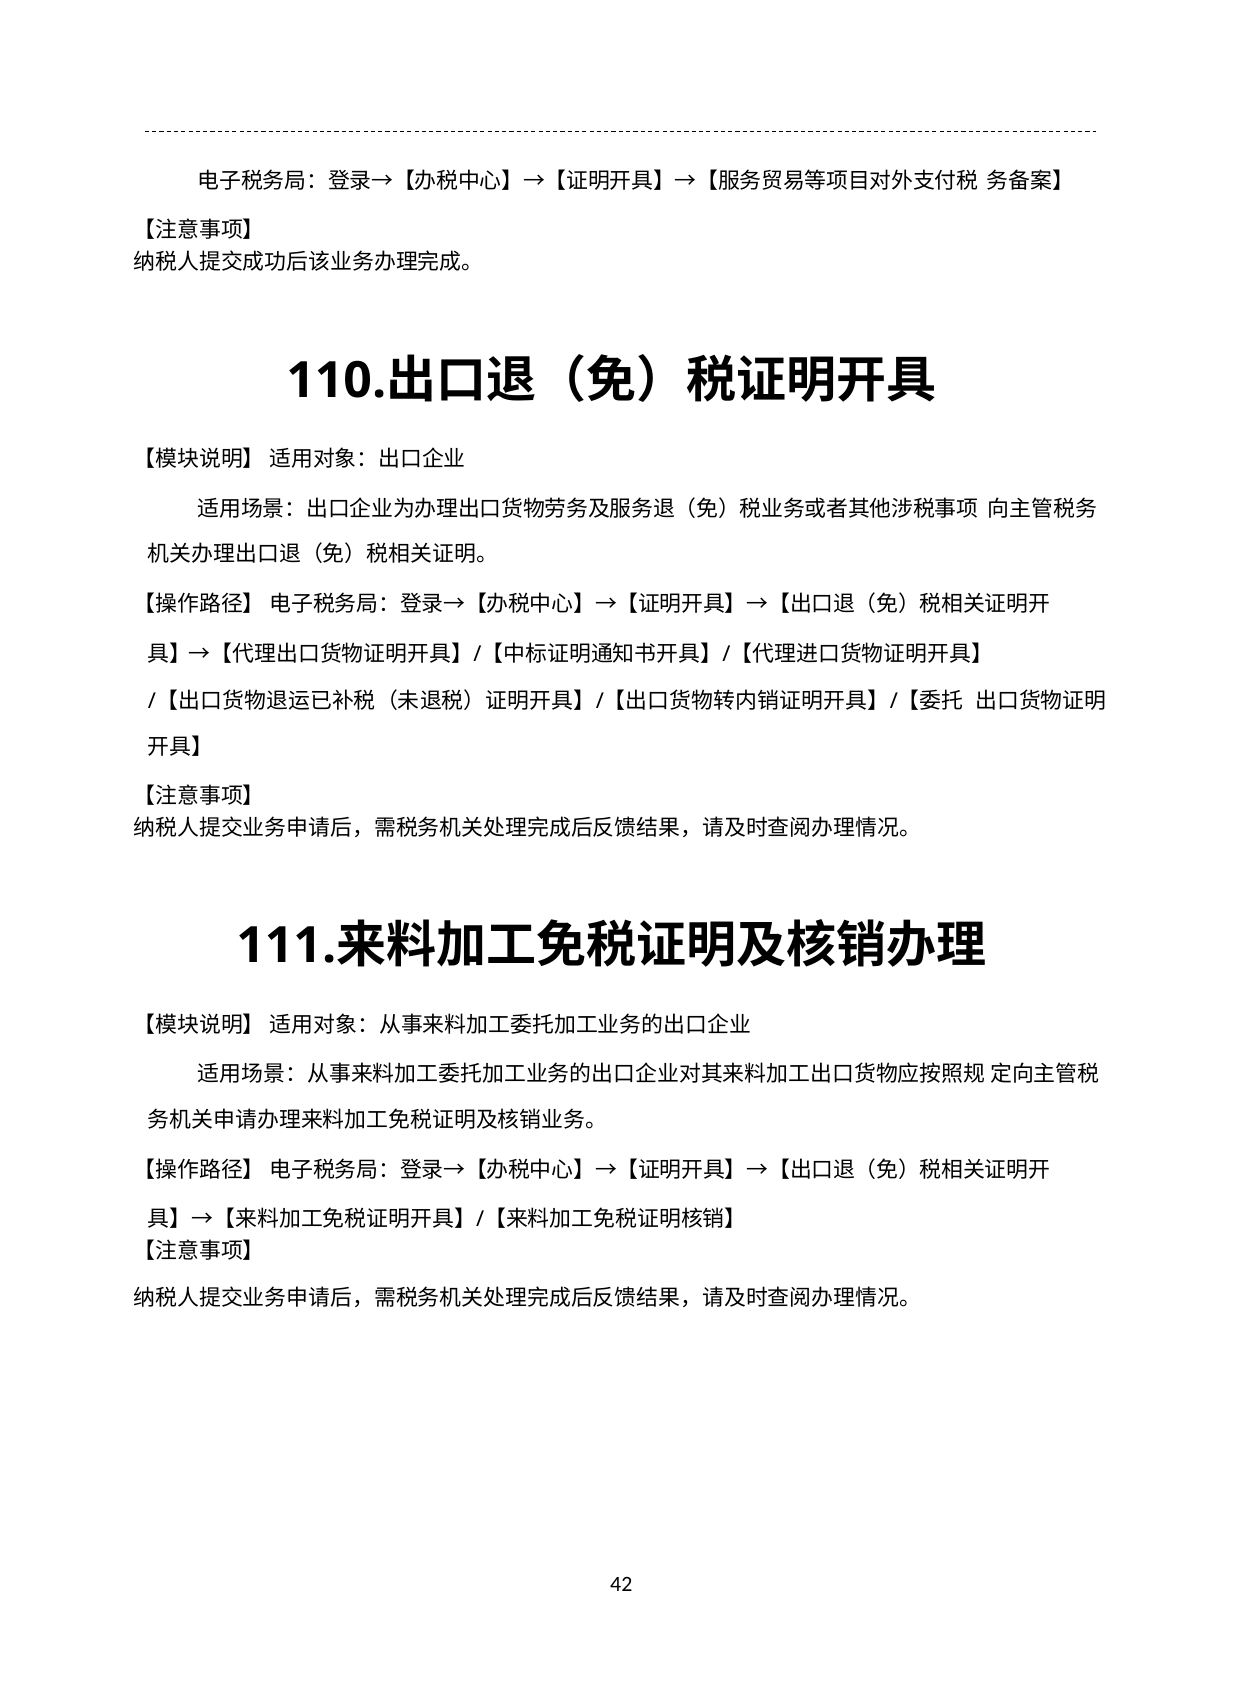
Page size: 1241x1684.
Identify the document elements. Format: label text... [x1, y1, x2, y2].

text 纳税人提交业务申请后，需税务机关处理完成后反馈结果，请及时查阅办理情况。 [133, 810, 1117, 842]
text 电子税务局：登录→【办税中心】→【证明开具】→【服务贸易等项目对外支付税 务备案】 [148, 163, 1117, 195]
text 具】→【代理出口货物证明开具】/【中标证明通知书开具】/【代理进口货物证明开具】 [148, 636, 1117, 667]
text 纳税人提交成功后该业务办理完成。 [133, 244, 1117, 276]
text /【出口货物退运已补税（未退税）证明开具】/【出口货物转内销证明开具】/【委托 出口货物证明开具】 [148, 683, 1117, 761]
text 【注意事项】 [133, 778, 1117, 810]
text 【注意事项】 [133, 212, 1117, 244]
subtitle 110.出口退（免）税证明开具 [133, 339, 1089, 412]
text 适用场景：从事来料加工委托加工业务的出口企业对其来料加工出口货物应按照规 定向主管税务机关申请办理来料加工免税证明及核销业务。 [148, 1056, 1117, 1134]
text 纳税人提交业务申请后，需税务机关处理完成后反馈结果，请及时查阅办理情况。 [133, 1280, 1117, 1312]
subtitle 111.来料加工免税证明及核销办理 [133, 905, 1089, 978]
text 【模块说明】 适用对象：从事来料加工委托加工业务的出口企业 [133, 1007, 869, 1038]
text 适用场景：出口企业为办理出口货物劳务及服务退（免）税业务或者其他涉税事项 向主管税务机关办理出口退（免）税相关证明。 [148, 491, 1117, 568]
text 【模块说明】 适用对象：出口企业 [133, 441, 545, 473]
text 【操作路径】 电子税务局：登录→【办税中心】→【证明开具】→【出口退（免）税相关证明开 [133, 1152, 1117, 1183]
text 【注意事项】 [133, 1233, 1117, 1265]
text 【操作路径】 电子税务局：登录→【办税中心】→【证明开具】→【出口退（免）税相关证明开 [133, 586, 1117, 618]
text 具】→【来料加工免税证明开具】/【来料加工免税证明核销】 [148, 1201, 1117, 1233]
